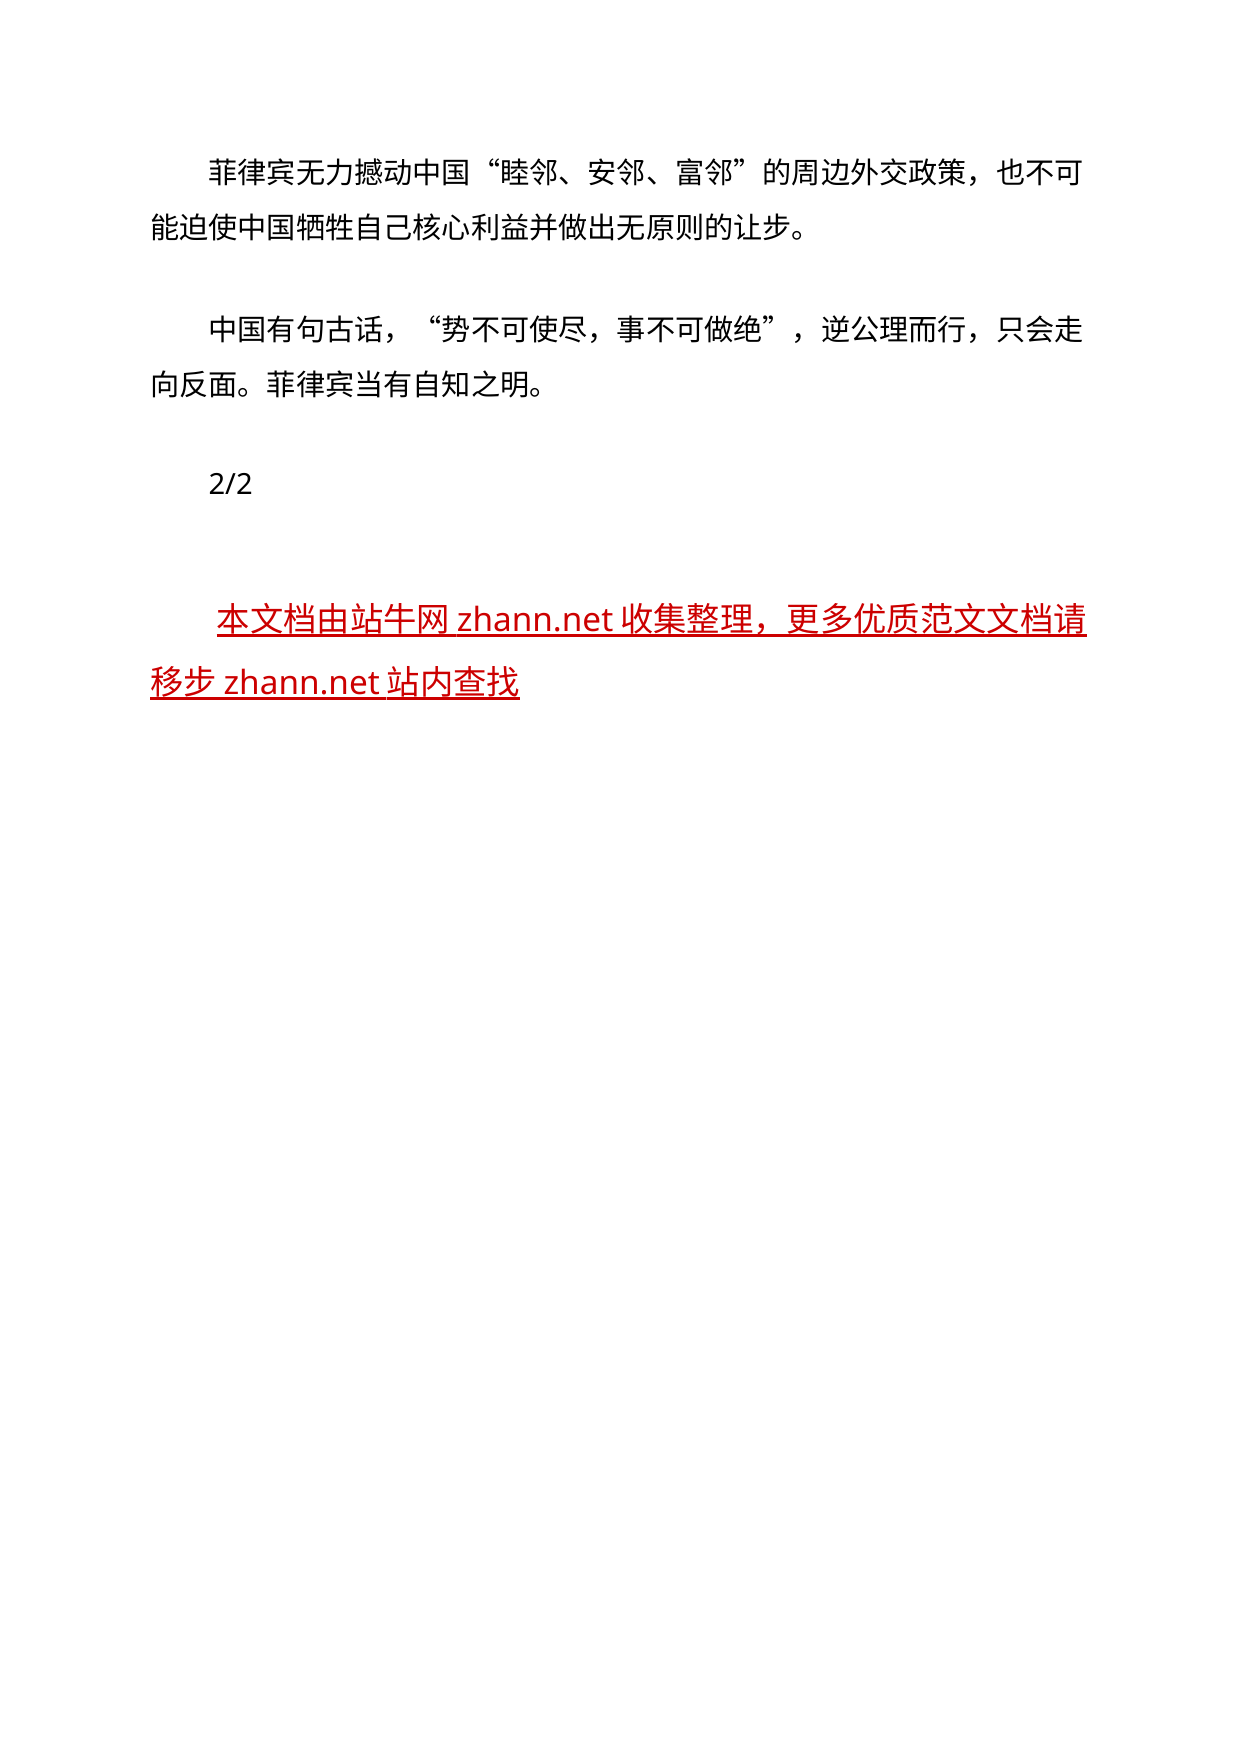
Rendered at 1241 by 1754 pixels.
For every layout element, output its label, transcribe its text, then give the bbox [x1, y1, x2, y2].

text 本文档由站牛网zhann.net收集整理，更多优质范文文档请移步zhann.net站内查找 [150, 593, 1090, 704]
text 2/2 [150, 463, 1090, 503]
text 菲律宾无力撼动中国“睦邻、安邻、富邻”的周边外交政策，也不可能迫使中国牺牲自己核心利益并做出无原则的让步。 [150, 150, 1090, 247]
text 中国有句古话，“势不可使尽，事不可做绝”，逆公理而行，只会走向反面。菲律宾当有自知之明。 [150, 307, 1090, 404]
